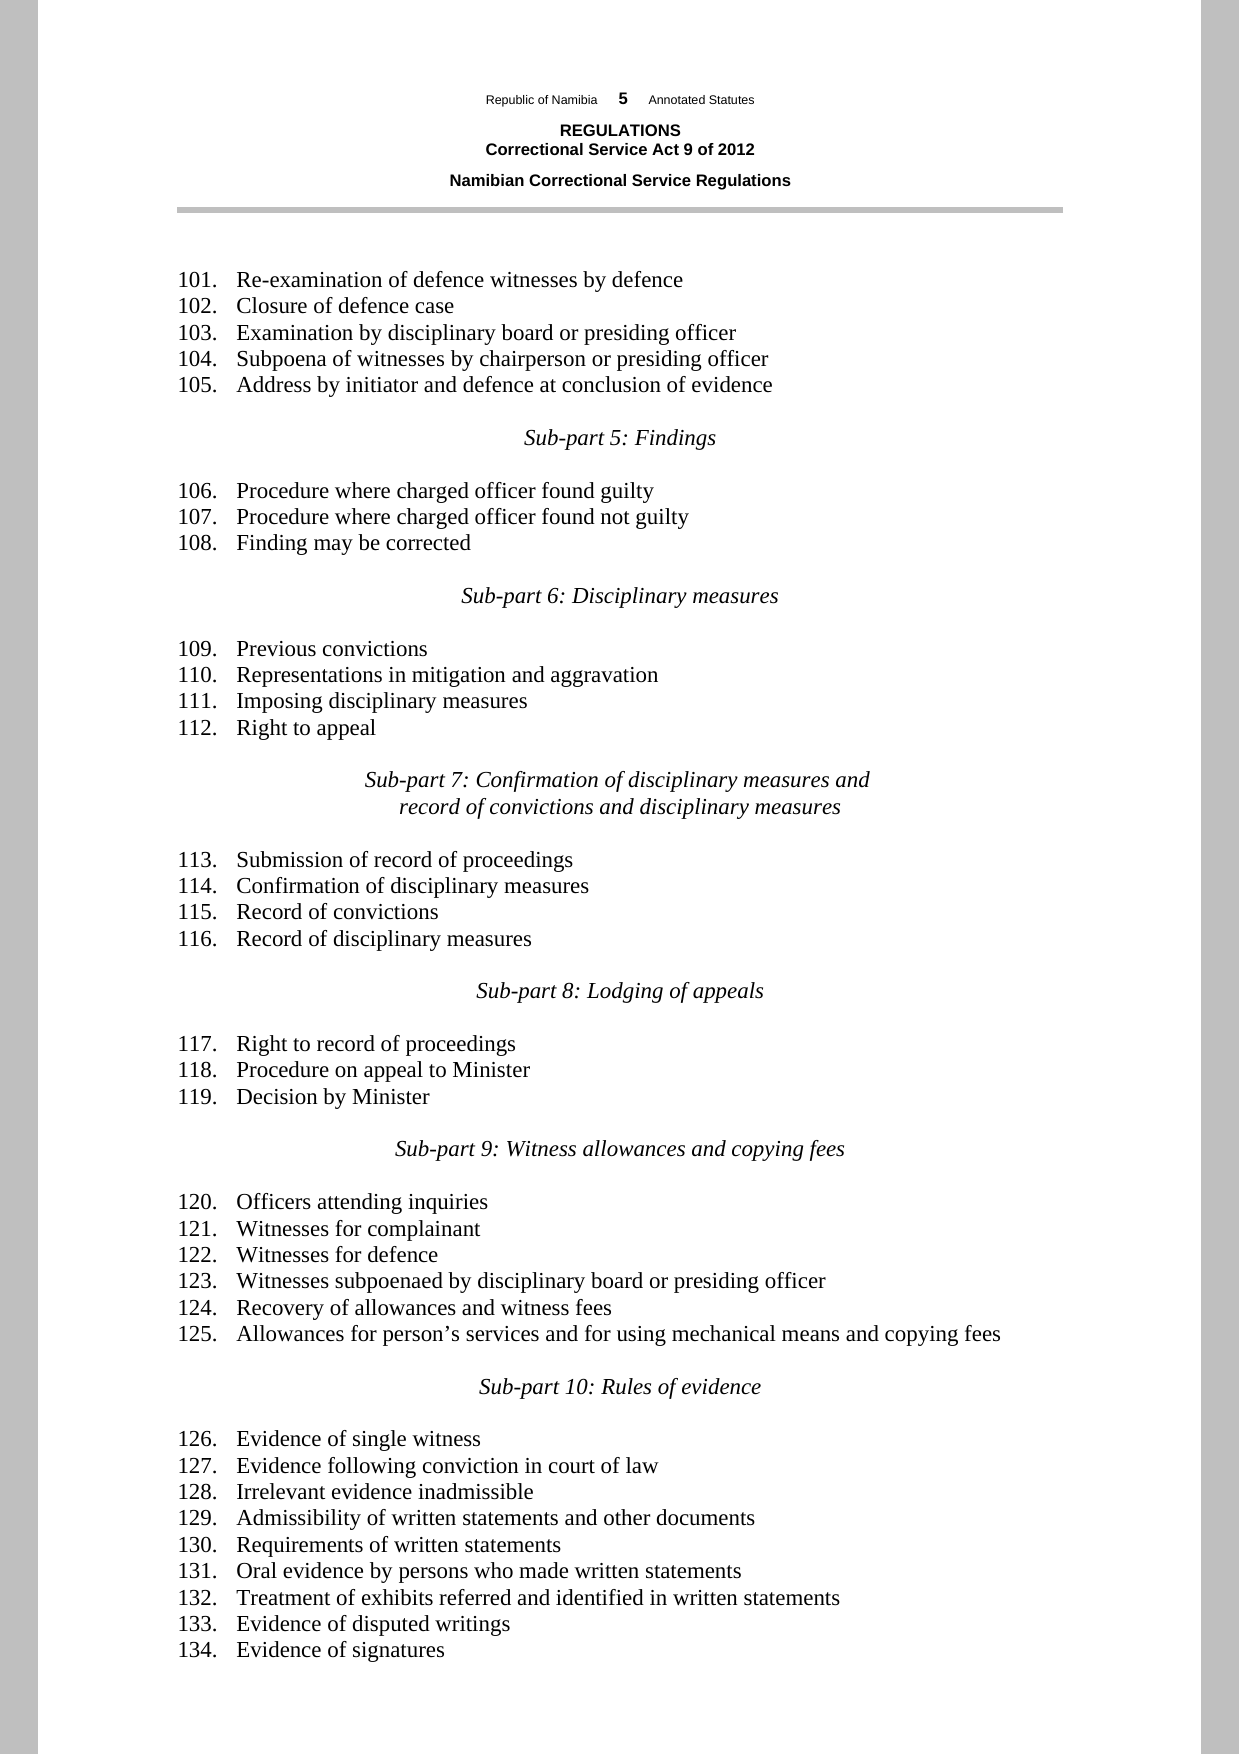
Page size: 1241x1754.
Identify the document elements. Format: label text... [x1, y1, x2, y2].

text 119. Decision by Minister [177, 1083, 1063, 1109]
text Sub-part 6: Disciplinary measures [177, 582, 1063, 608]
text 114. Confirmation of disciplinary measures [177, 872, 1063, 898]
text 118. Procedure on appeal to Minister [177, 1056, 1063, 1083]
text 103. Examination by disciplinary board or presiding officer [177, 318, 1063, 345]
text 128. Irrelevant evidence inadmissible [177, 1478, 1063, 1504]
text 133. Evidence of disputed writings [177, 1610, 1063, 1636]
text 109. Previous convictions [177, 635, 1063, 661]
text 110. Representations in mitigation and aggravation [177, 661, 1063, 687]
text 126. Evidence of single witness [177, 1425, 1063, 1452]
text Sub-part 7: Confirmation of disciplinary measures and record of convictions and disciplinary measures [177, 767, 1063, 819]
text 112. Right to appeal [177, 714, 1063, 740]
text 123. Witnesses subpoenaed by disciplinary board or presiding officer [177, 1267, 1063, 1294]
text 104. Subpoena of witnesses by chairperson or presiding officer [177, 345, 1063, 371]
text 115. Record of convictions [177, 898, 1063, 925]
text 121. Witnesses for complainant [177, 1214, 1063, 1241]
text 134. Evidence of signatures [177, 1636, 1063, 1663]
text 102. Closure of defence case [177, 292, 1063, 318]
text 117. Right to record of proceedings [177, 1030, 1063, 1056]
text 116. Record of disciplinary measures [177, 925, 1063, 951]
text 127. Evidence following conviction in court of law [177, 1452, 1063, 1478]
text 113. Submission of record of proceedings [177, 846, 1063, 872]
text 111. Imposing disciplinary measures [177, 687, 1063, 714]
text 108. Finding may be corrected [177, 529, 1063, 556]
text 105. Address by initiator and defence at conclusion of evidence [177, 371, 1063, 398]
text 129. Admissibility of written statements and other documents [177, 1504, 1063, 1531]
text 122. Witnesses for defence [177, 1241, 1063, 1267]
text 101. Re-examination of defence witnesses by defence [177, 266, 1063, 292]
text 125. Allowances for person’s services and for using mechanical means and copying fees [177, 1320, 1063, 1346]
text 106. Procedure where charged officer found guilty [177, 477, 1063, 503]
text 130. Requirements of written statements [177, 1531, 1063, 1557]
text 124. Recovery of allowances and witness fees [177, 1294, 1063, 1320]
text Sub-part 9: Witness allowances and copying fees [177, 1136, 1063, 1162]
text 107. Procedure where charged officer found not guilty [177, 503, 1063, 529]
text Sub-part 10: Rules of evidence [177, 1373, 1063, 1399]
text 131. Oral evidence by persons who made written statements [177, 1557, 1063, 1583]
text Sub-part 8: Lodging of appeals [177, 977, 1063, 1004]
text Sub-part 5: Findings [177, 424, 1063, 450]
text 132. Treatment of exhibits referred and identified in written statements [177, 1583, 1063, 1610]
text 120. Officers attending inquiries [177, 1188, 1063, 1214]
